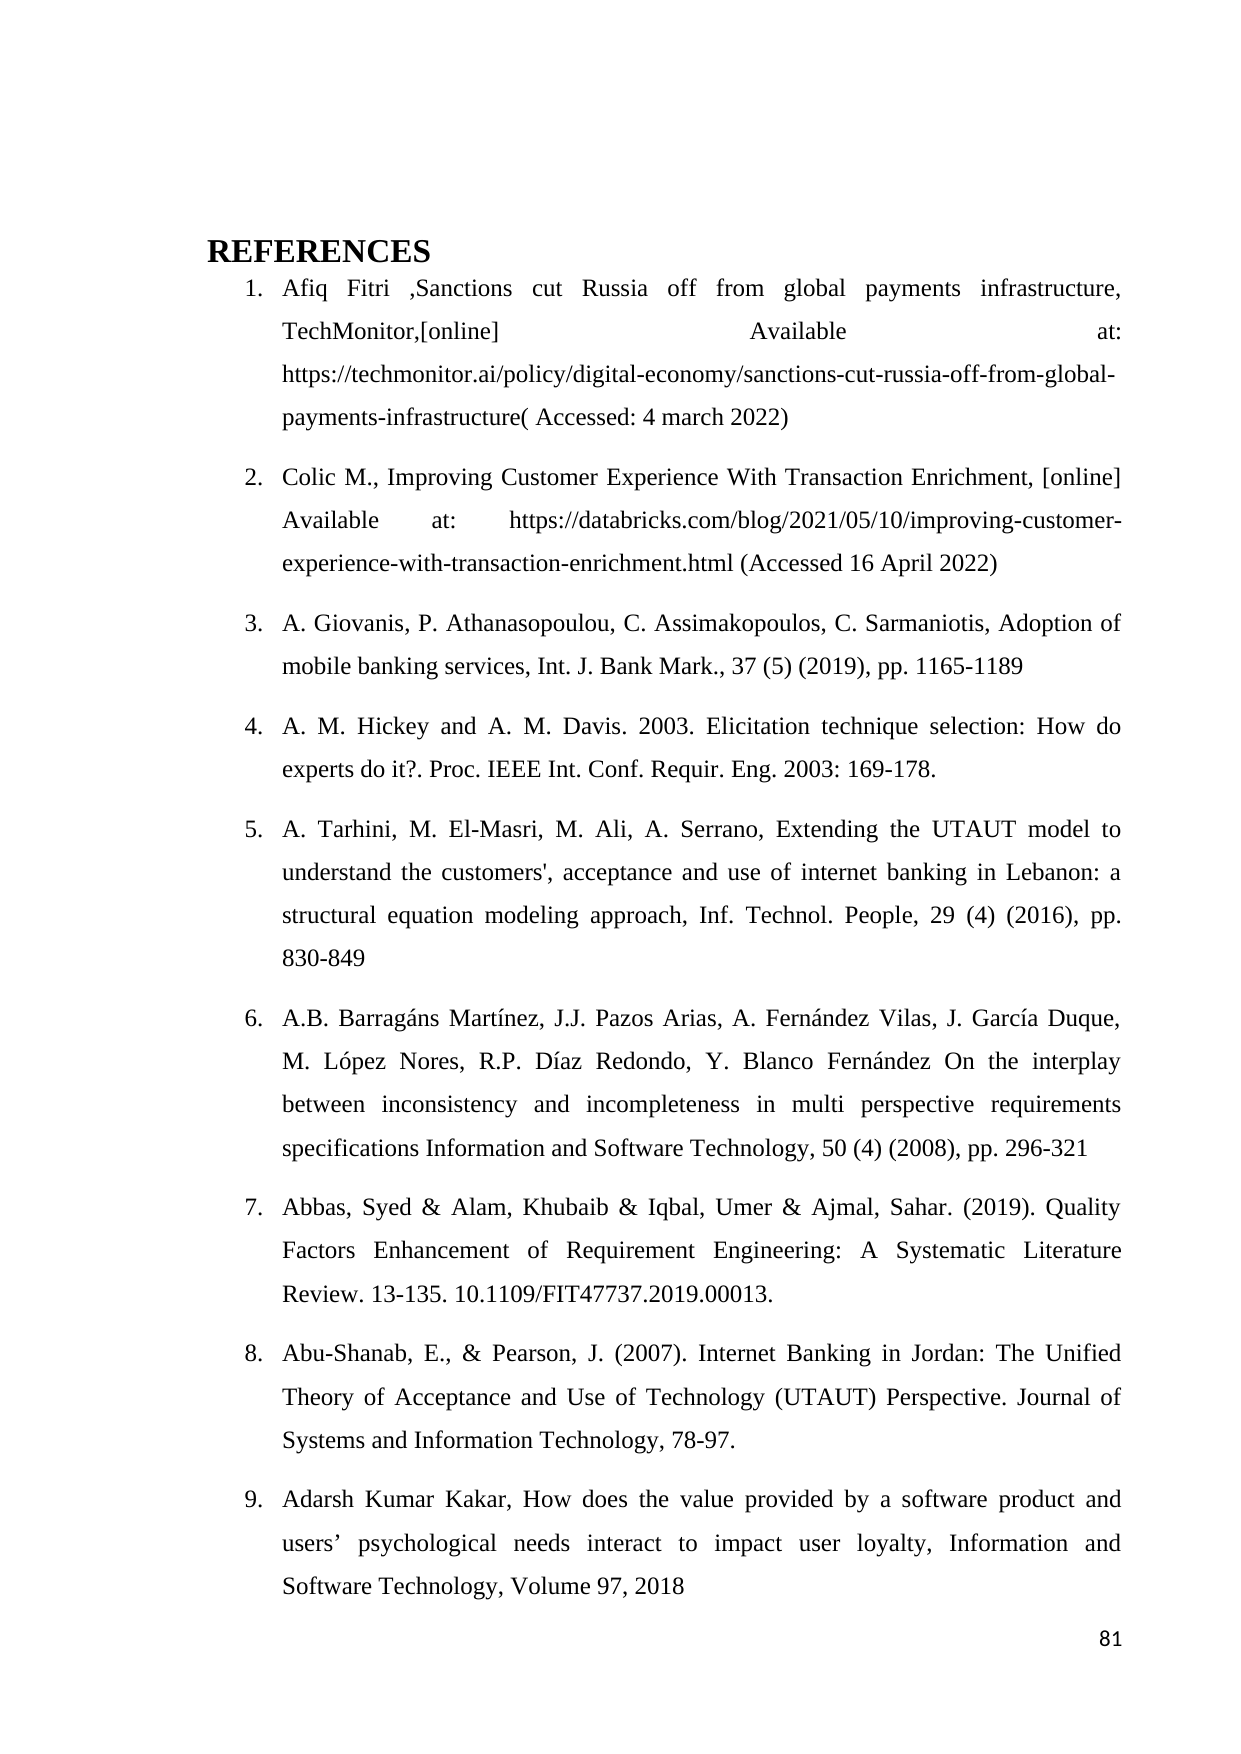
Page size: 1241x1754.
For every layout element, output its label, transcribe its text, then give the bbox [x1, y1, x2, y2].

list Abbas, Syed & Alam, Khubaib & Iqbal, Umer & Ajmal, Sahar. (2019). Quality Factors Enhancement of Requirement Engineering: A Systematic Literature Review. 13-135. 10.1109/FIT47737.2019.00013. [244, 1192, 1122, 1307]
list Colic M., Improving Customer Experience With Transaction Enrichment, [online] Available at: https://databricks.com/blog/2021/05/10/improving-customer-experience-with-transaction-enrichment.html (Accessed 16 April 2022) [244, 462, 1122, 577]
list A.B. Barragáns Martínez, J.J. Pazos Arias, A. Fernández Vilas, J. García Duque, M. López Nores, R.P. Díaz Redondo, Y. Blanco Fernández On the interplay between inconsistency and incompleteness in multi perspective requirements specifications Information and Software Technology, 50 (4) (2008), pp. 296-321 [244, 1003, 1122, 1161]
list A. M. Hickey and A. M. Davis. 2003. Elicitation technique selection: How do experts do it?. Proc. IEEE Int. Conf. Requir. Eng. 2003: 169-178. [244, 711, 1122, 783]
subtitle REFERENCES [207, 232, 1122, 270]
list Abu-Shanab, E., & Pearson, J. (2007). Internet Banking in Jordan: The Unified Theory of Acceptance and Use of Technology (UTAUT) Perspective. Journal of Systems and Information Technology, 78-97. [244, 1338, 1122, 1453]
list Adarsh Kumar Kakar, How does the value provided by a software product and users’ psychological needs interact to impact user loyalty, Information and Software Technology, Volume 97, 2018 [244, 1484, 1122, 1599]
list Afiq Fitri ,Sanctions cut Russia off from global payments infrastructure, TechMonitor,[online] Available at: https://techmonitor.ai/policy/digital-economy/sanctions-cut-russia-off-from-global-payments-infrastructure( Accessed: 4 march 2022) [244, 273, 1122, 431]
list A. Giovanis, P. Athanasopoulou, C. Assimakopoulos, C. Sarmaniotis, Adoption of mobile banking services, Int. J. Bank Mark., 37 (5) (2019), pp. 1165-1189 [244, 608, 1122, 680]
list A. Tarhini, M. El-Masri, M. Ali, A. Serrano, Extending the UTAUT model to understand the customers', acceptance and use of internet banking in Lebanon: a structural equation modeling approach, Inf. Technol. People, 29 (4) (2016), pp. 830-849 [244, 814, 1122, 972]
